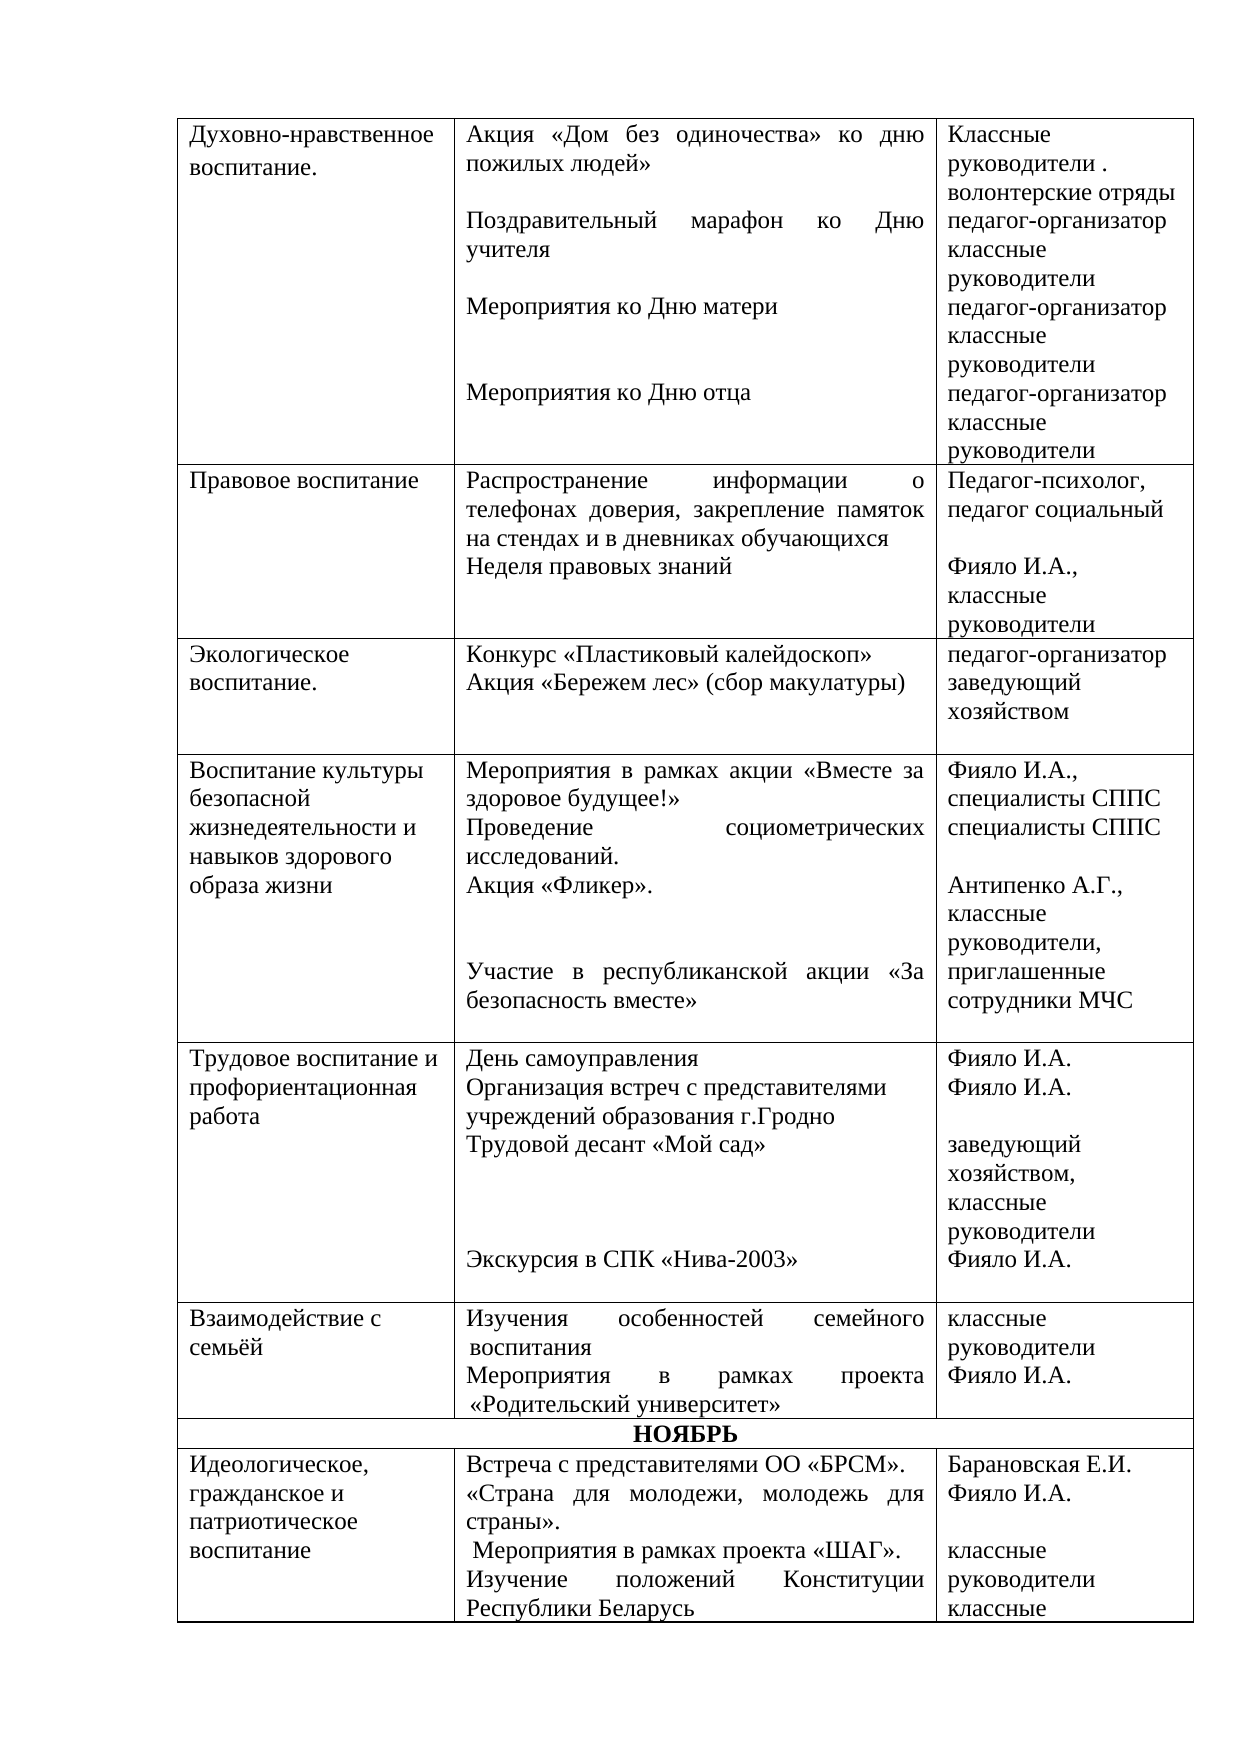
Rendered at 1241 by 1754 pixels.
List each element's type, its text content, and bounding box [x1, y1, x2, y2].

table_cell Классные руководители . волонтерские отряды педагог-организатор классные руководители педагог-организатор классные руководители педагог-организатор классные руководители [937, 119, 1193, 464]
table_cell Воспитание культуры безопасной жизнедеятельности и навыков здорового образа жизни [178, 755, 454, 1042]
table_cell Акция «Дом без одиночества» ко дню пожилых людей» Поздравительный марафон ко Дню учителя Мероприятия ко Дню матери Мероприятия ко Дню отца [455, 119, 936, 464]
table_cell Фияло И.А. Фияло И.А. заведующий хозяйством, классные руководители Фияло И.А. [937, 1043, 1193, 1302]
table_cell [937, 1449, 1193, 1621]
table_cell Взаимодействие с семьёй [178, 1303, 454, 1418]
table_cell педагог-организатор заведующий хозяйством [937, 639, 1193, 754]
table_cell Мероприятия в рамках акции «Вместе за здоровое будущее!» Проведение социометрических исследований. Акция «Фликер». Участие в республиканской акции «За безопасность вместе» [455, 755, 936, 1042]
table_cell Педагог-психолог, педагог социальный Фияло И.А., классные руководители [937, 465, 1193, 638]
table_cell классные руководители Фияло И.А. [937, 1303, 1193, 1418]
table_cell Правовое воспитание [178, 465, 454, 638]
table_cell Фияло И.А., специалисты СППС специалисты СППС Антипенко А.Г., классные руководители, приглашенные сотрудники МЧС [937, 755, 1193, 1042]
table_cell Экологическое воспитание. [178, 639, 454, 754]
table_cell День самоуправления Организация встреч с представителями учреждений образования г.Гродно Трудовой десант «Мой сад» Экскурсия в СПК «Нива-2003» [455, 1043, 936, 1302]
table_cell Трудовое воспитание и профориентационная работа [178, 1043, 454, 1302]
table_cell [178, 1449, 454, 1621]
table_cell Конкурс «Пластиковый калейдоскоп» Акция «Бережем лес» (сбор макулатуры) [455, 639, 936, 754]
table_cell Изучения особенностей семейного воспитания Мероприятия в рамках проекта «Родительский университет» [455, 1303, 936, 1418]
table_cell Распространение информации о телефонах доверия, закрепление памяток на стендах и в дневниках обучающихся Неделя правовых знаний [455, 465, 936, 638]
table_cell НОЯБРЬ [178, 1419, 1193, 1448]
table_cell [455, 1449, 936, 1621]
table_cell Духовно-нравственное воспитание. [178, 119, 454, 464]
